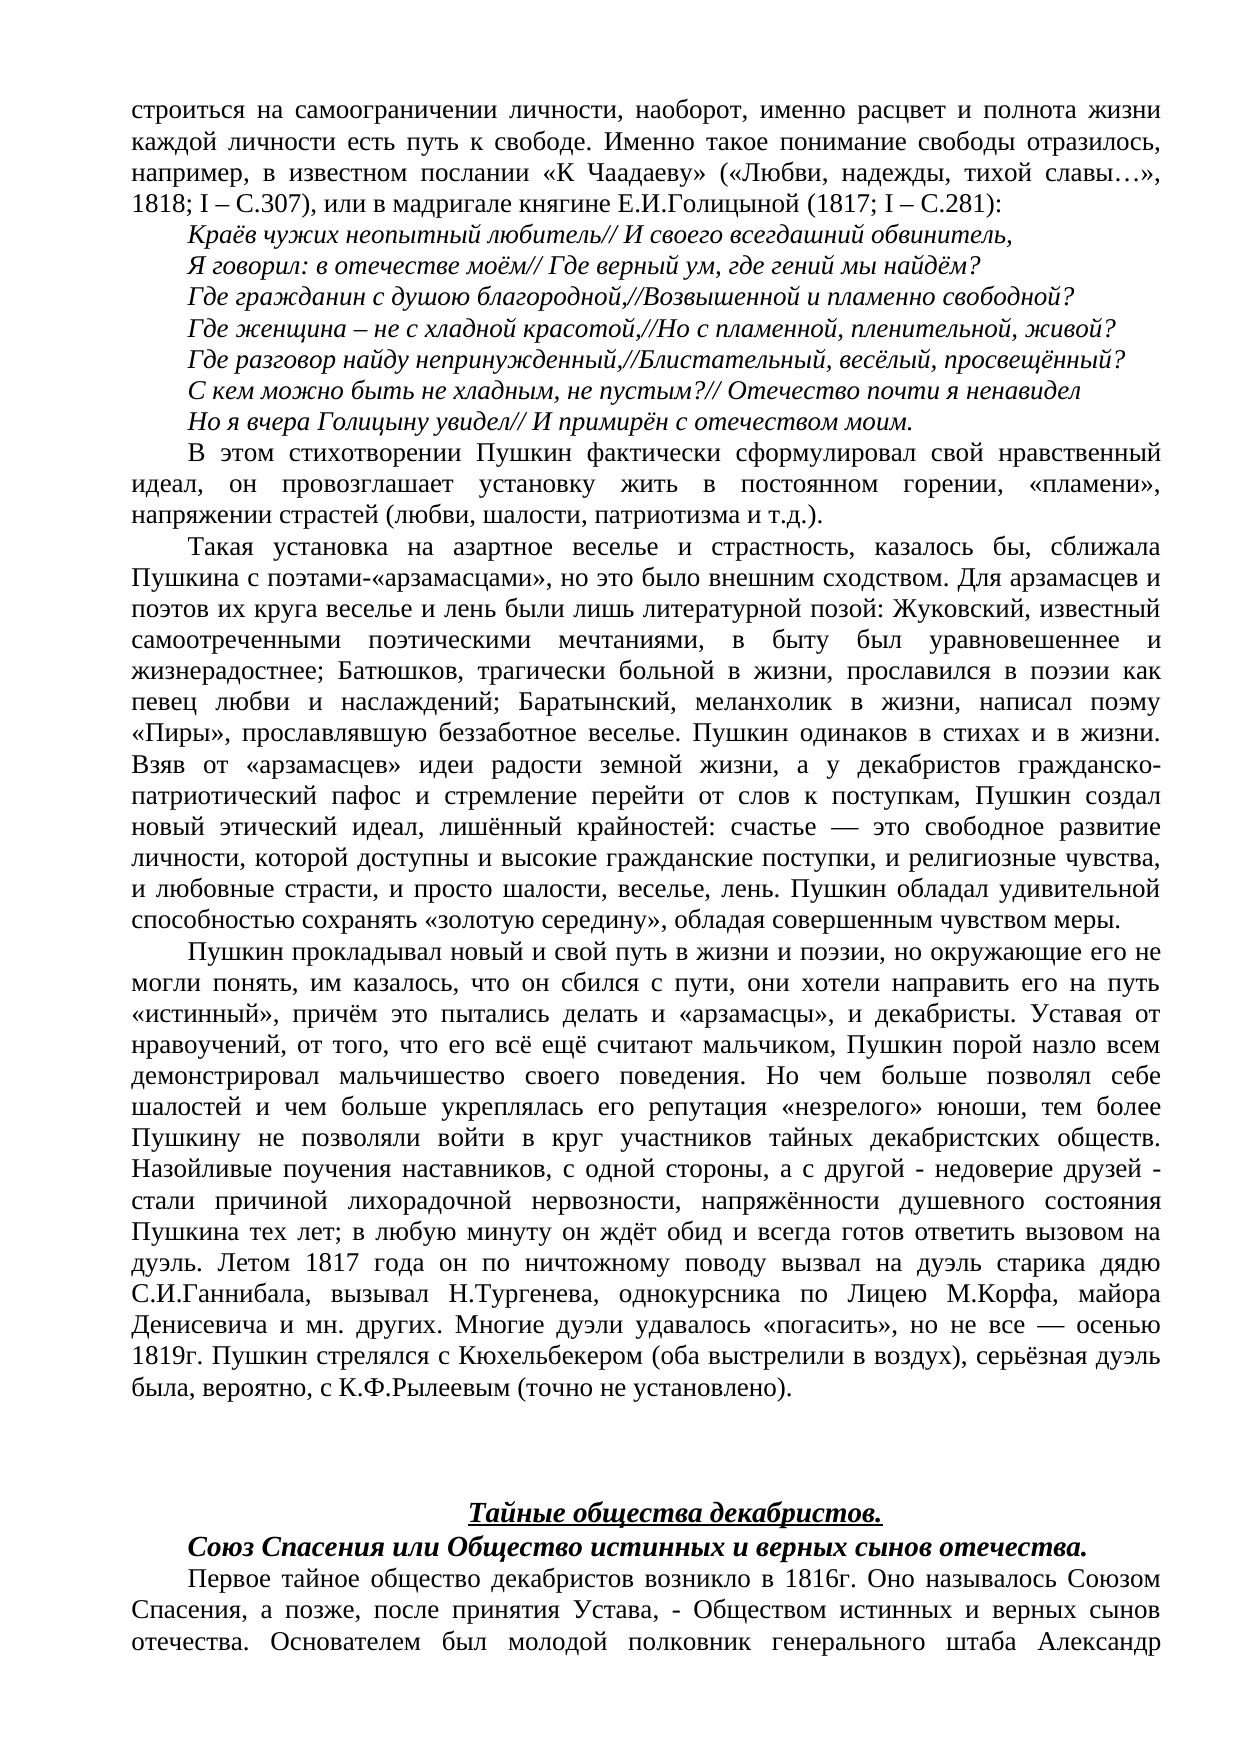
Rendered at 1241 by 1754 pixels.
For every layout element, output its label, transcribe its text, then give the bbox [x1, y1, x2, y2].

text Краёв чужих неопытный любитель// И своего всегдашний обвинитель, [131, 218, 1162, 249]
text В этом стихотворении Пушкин фактически сформулировал свой нравственный идеал, он провозглашает установку жить в постоянном горении, «пламени», напряжении страстей (любви, шалости, патриотизма и т.д.). [131, 436, 1162, 530]
text Где гражданин с душою благородной,//Возвышенной и пламенно свободной? [131, 281, 1162, 312]
text Я говорил: в отечестве моём// Где верный ум, где гений мы найдём? [131, 249, 1162, 281]
text Но я вчера Голицыну увидел// И примирён с отечеством моим. [131, 405, 1162, 436]
text Где разговор найду непринужденный,//Блистательный, весёлый, просвещённый? [131, 343, 1162, 374]
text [131, 1562, 1162, 1656]
text Пушкин прокладывал новый и свой путь в жизни и поэзии, но окружающие его не могли понять, им казалось, что он сбился с пути, они хотели направить его на путь «истинный», причём это пытались делать и «арзамасцы», и декабристы. Уставая от нравоучений, от того, что его всё ещё считают мальчиком, Пушкин порой назло всем демонстрировал мальчишество своего поведения. Но чем больше позволял себе шалостей и чем больше укреплялась его репутация «незрелого» юноши, тем более Пушкину не позволяли войти в круг участников тайных декабристских обществ. Назойливые поучения наставников, с одной стороны, а с другой - недоверие друзей - стали причиной лихорадочной нервозности, напряжённости душевного состояния Пушкина тех лет; в любую минуту он ждёт обид и всегда готов ответить вызовом на дуэль. Летом 1817 года он по ничтожному поводу вызвал на дуэль старика дядю С.И.Ганнибала, вызывал Н.Тургенева, однокурсника по Лицею М.Корфа, майора Денисевича и мн. других. Многие дуэли удавалось «погасить», но не все — осенью 1819г. Пушкин стрелялся с Кюхельбекером (оба выстрелили в воздух), серьёзная дуэль была, вероятно, с К.Ф.Рылеевым (точно не установлено). [131, 934, 1162, 1402]
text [131, 94, 1162, 218]
text Тайные общества декабристов. [131, 1495, 1162, 1529]
text Такая установка на азартное веселье и страстность, казалось бы, сближала Пушкина с поэтами-«арзамасцами», но это было внешним сходством. Для арзамасцев и поэтов их круга веселье и лень были лишь литературной позой: Жуковский, известный самоотреченными поэтическими мечтаниями, в быту был уравновешеннее и жизнерадостнее; Батюшков, трагически больной в жизни, прославился в поэзии как певец любви и наслаждений; Баратынский, меланхолик в жизни, написал поэму «Пиры», прославлявшую беззаботное веселье. Пушкин одинаков в стихах и в жизни. Взяв от «арзамасцев» идеи радости земной жизни, а у декабристов гражданско-патриотический пафос и стремление перейти от слов к поступкам, Пушкин создал новый этический идеал, лишённый крайностей: счастье — это свободное развитие личности, которой доступны и высокие гражданские поступки, и религиозные чувства, и любовные страсти, и просто шалости, веселье, лень. Пушкин обладал удивительной способностью сохранять «золотую середину», обладая совершенным чувством меры. [131, 530, 1162, 934]
text Союз Спасения или Общество истинных и верных сынов отечества. [131, 1529, 1162, 1562]
text Где женщина – не с хладной красотой,//Но с пламенной, пленительной, живой? [131, 312, 1162, 343]
text С кем можно быть не хладным, не пустым?// Отечество почти я ненавидел [131, 374, 1162, 405]
